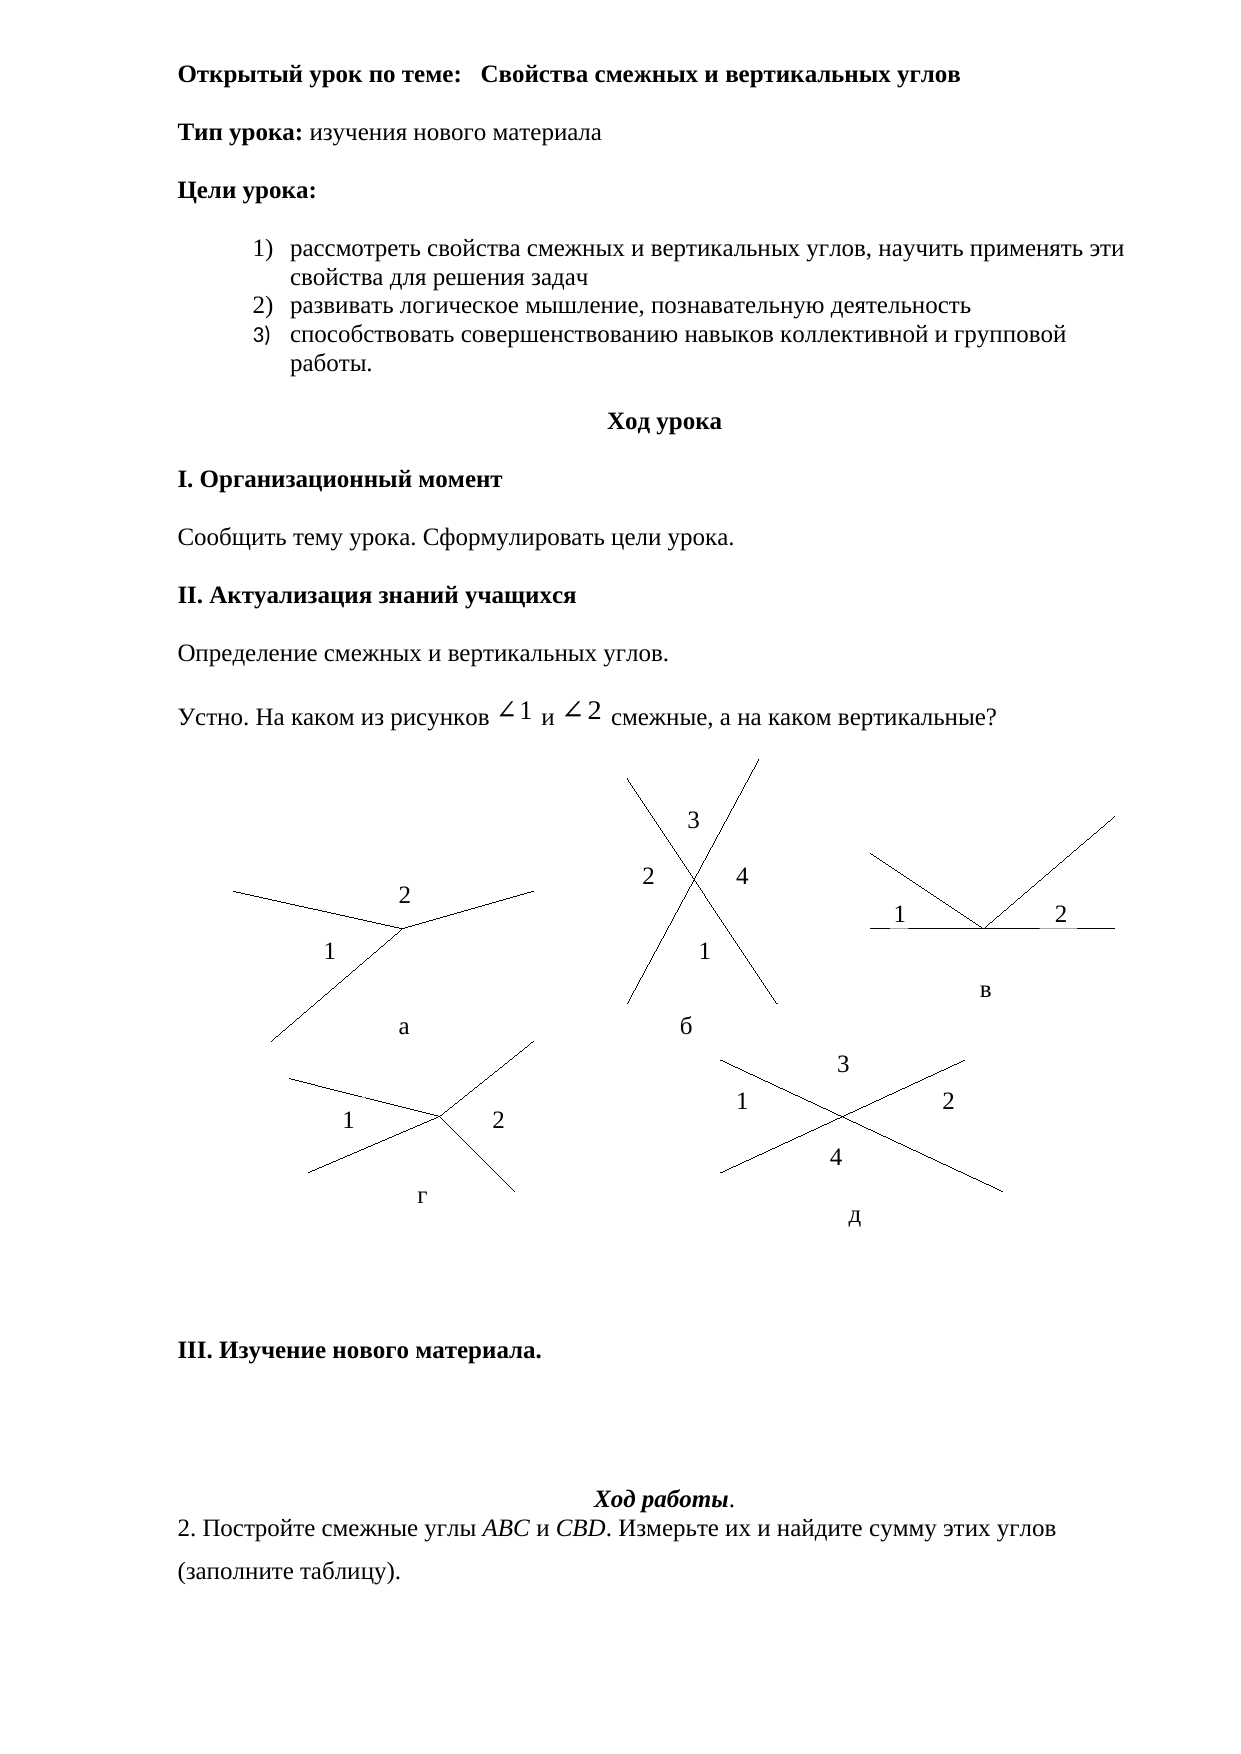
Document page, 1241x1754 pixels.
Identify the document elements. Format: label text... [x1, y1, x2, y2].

text Сообщить тему урока. Сформулировать цели урока. [177, 522, 1152, 551]
text II. Актуализация знаний учащихся [177, 580, 1152, 608]
text I. Организационный момент [177, 464, 1152, 493]
text Ход урока [177, 406, 1152, 435]
list рассмотреть свойства смежных и вертикальных углов, научить применять эти свойства для решения задач [252, 233, 1152, 290]
text Определение смежных и вертикальных углов. [177, 638, 1152, 666]
text Открытый урок по теме: Свойства смежных и вертикальных углов [177, 59, 1152, 88]
text 2. Постройте смежные углы ABC и CBD. Измерьте их и найдите сумму этих углов (заполните таблицу). [177, 1513, 1152, 1584]
text Ход работы. [177, 1484, 1152, 1513]
text Цели урока: [177, 175, 1152, 204]
text Устно. На каком из рисунков и смежные, а на каком вертикальные? [177, 696, 1152, 731]
list способствовать совершенствованию навыков коллективной и групповой работы. [252, 319, 1152, 377]
list развивать логическое мышление, познавательную деятельность [252, 290, 1152, 319]
text Тип урока: изучения нового материала [177, 117, 1152, 146]
text III. Изучение нового материала. [177, 1335, 1152, 1364]
